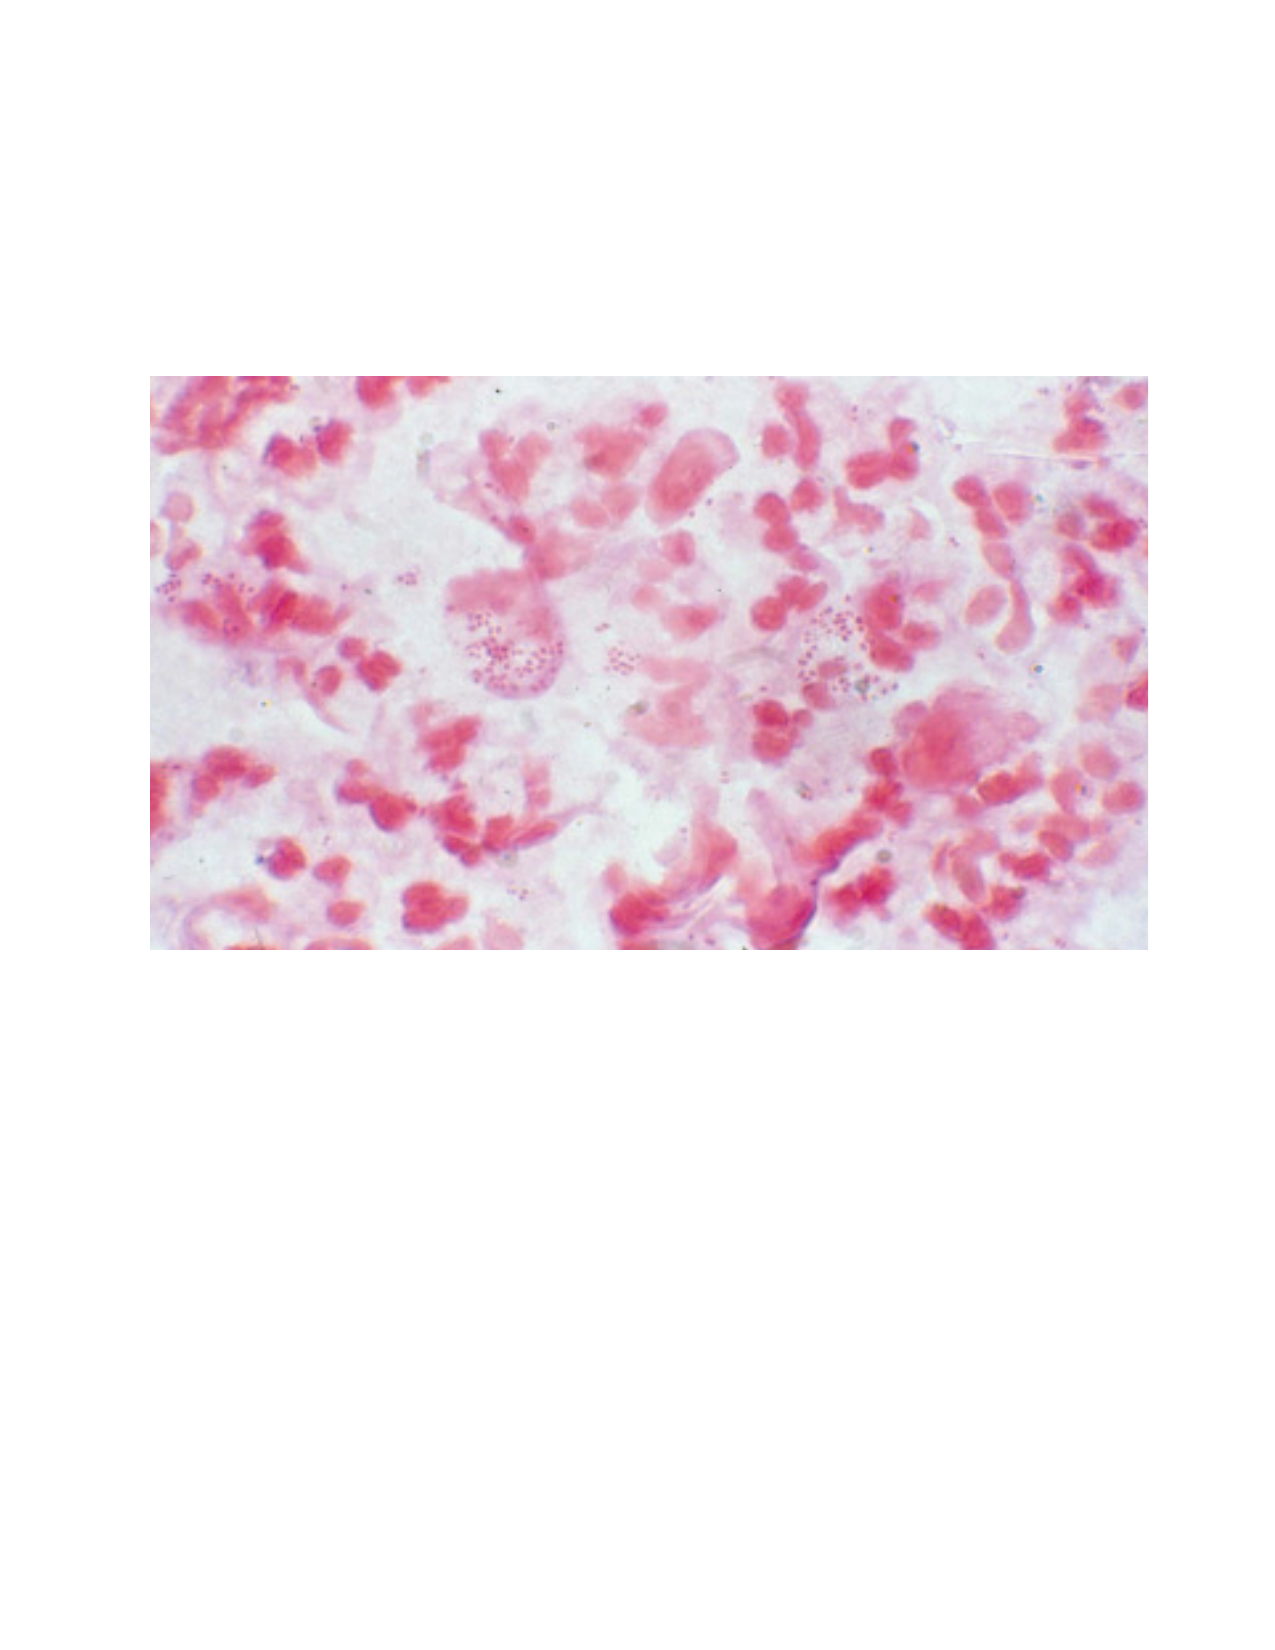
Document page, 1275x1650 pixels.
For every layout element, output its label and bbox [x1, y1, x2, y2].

picture [150, 376, 1149, 950]
